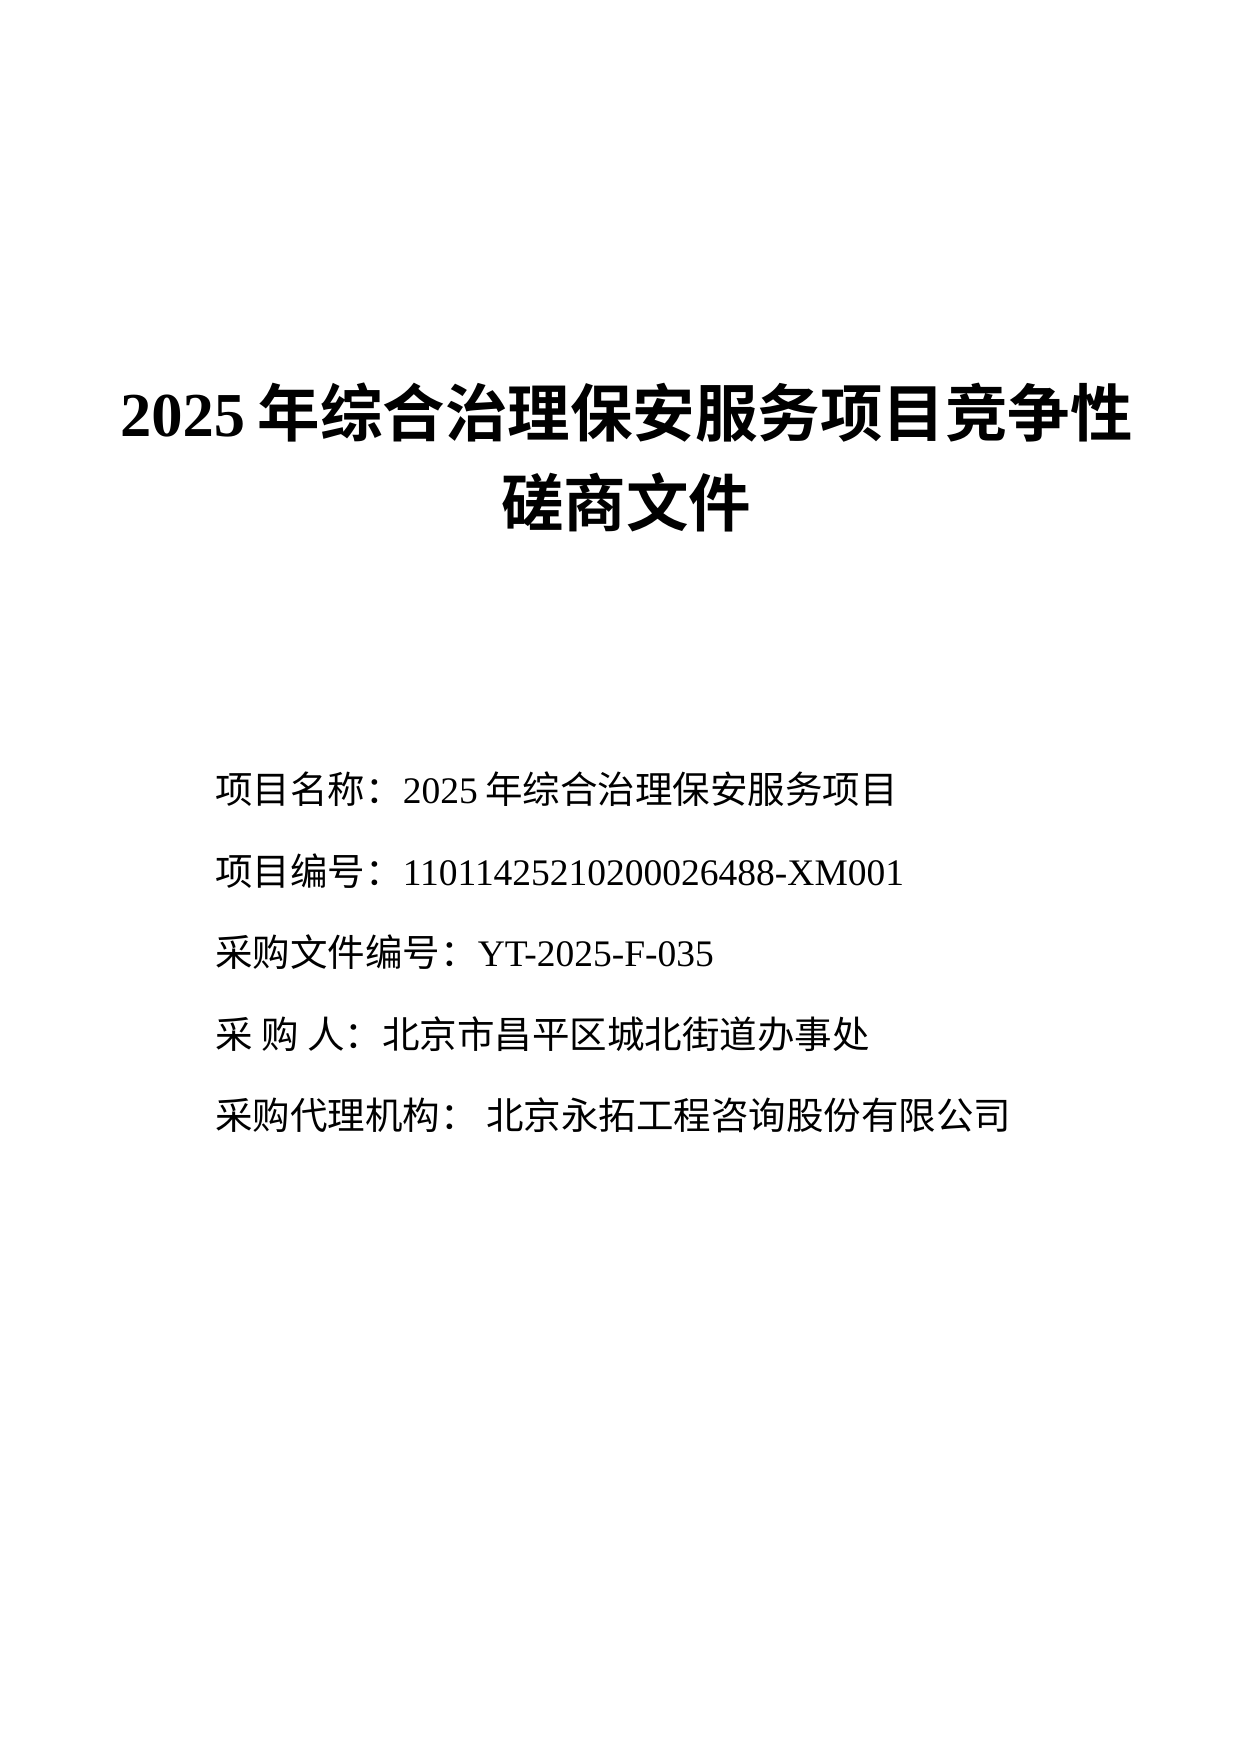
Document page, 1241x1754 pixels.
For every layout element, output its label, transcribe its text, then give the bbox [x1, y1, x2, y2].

text 项目名称：2025年综合治理保安服务项目 [215, 760, 1134, 815]
text 采购代理机构： 北京永拓工程咨询股份有限公司 [215, 1086, 1134, 1140]
text 采购文件编号：YT-2025-F-035 [215, 923, 1134, 977]
text 项目编号：11011425210200026488-XM001 [215, 842, 1134, 896]
text 采 购 人：北京市昌平区城北街道办事处 [215, 1004, 1134, 1059]
text 2025年综合治理保安服务项目竞争性磋商文件 [118, 363, 1134, 544]
